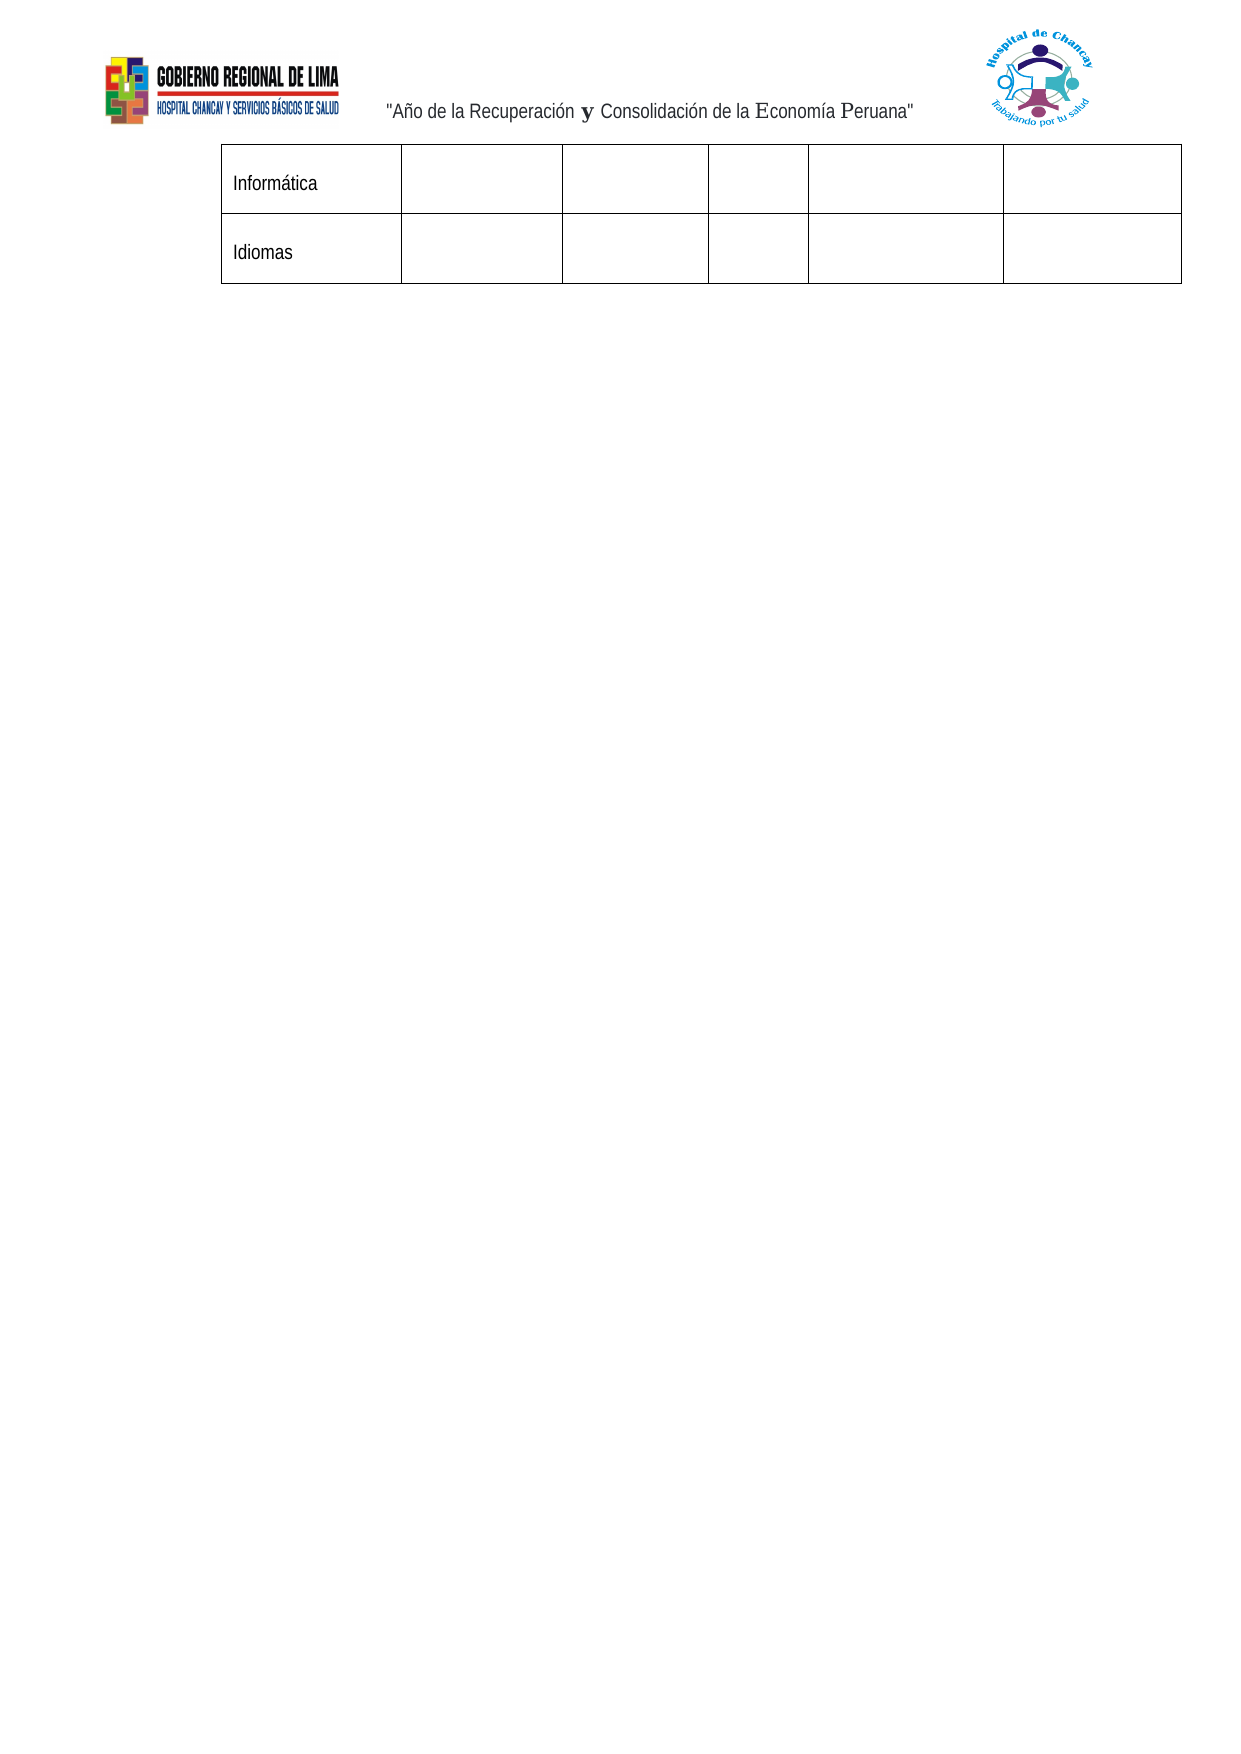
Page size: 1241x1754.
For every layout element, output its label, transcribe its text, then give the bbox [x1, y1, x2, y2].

table_cell [809, 214, 1003, 283]
table_cell [1004, 145, 1181, 213]
table_cell [402, 214, 562, 283]
table_cell Informática [222, 145, 401, 213]
table_cell Idiomas [222, 214, 401, 283]
picture [1069, 109, 1078, 115]
table_cell [1004, 214, 1181, 283]
table_cell [563, 214, 708, 283]
table_cell [402, 145, 562, 213]
table_cell [563, 145, 708, 213]
table_cell [809, 145, 1003, 213]
table_cell [709, 145, 808, 213]
table_cell [709, 214, 808, 283]
